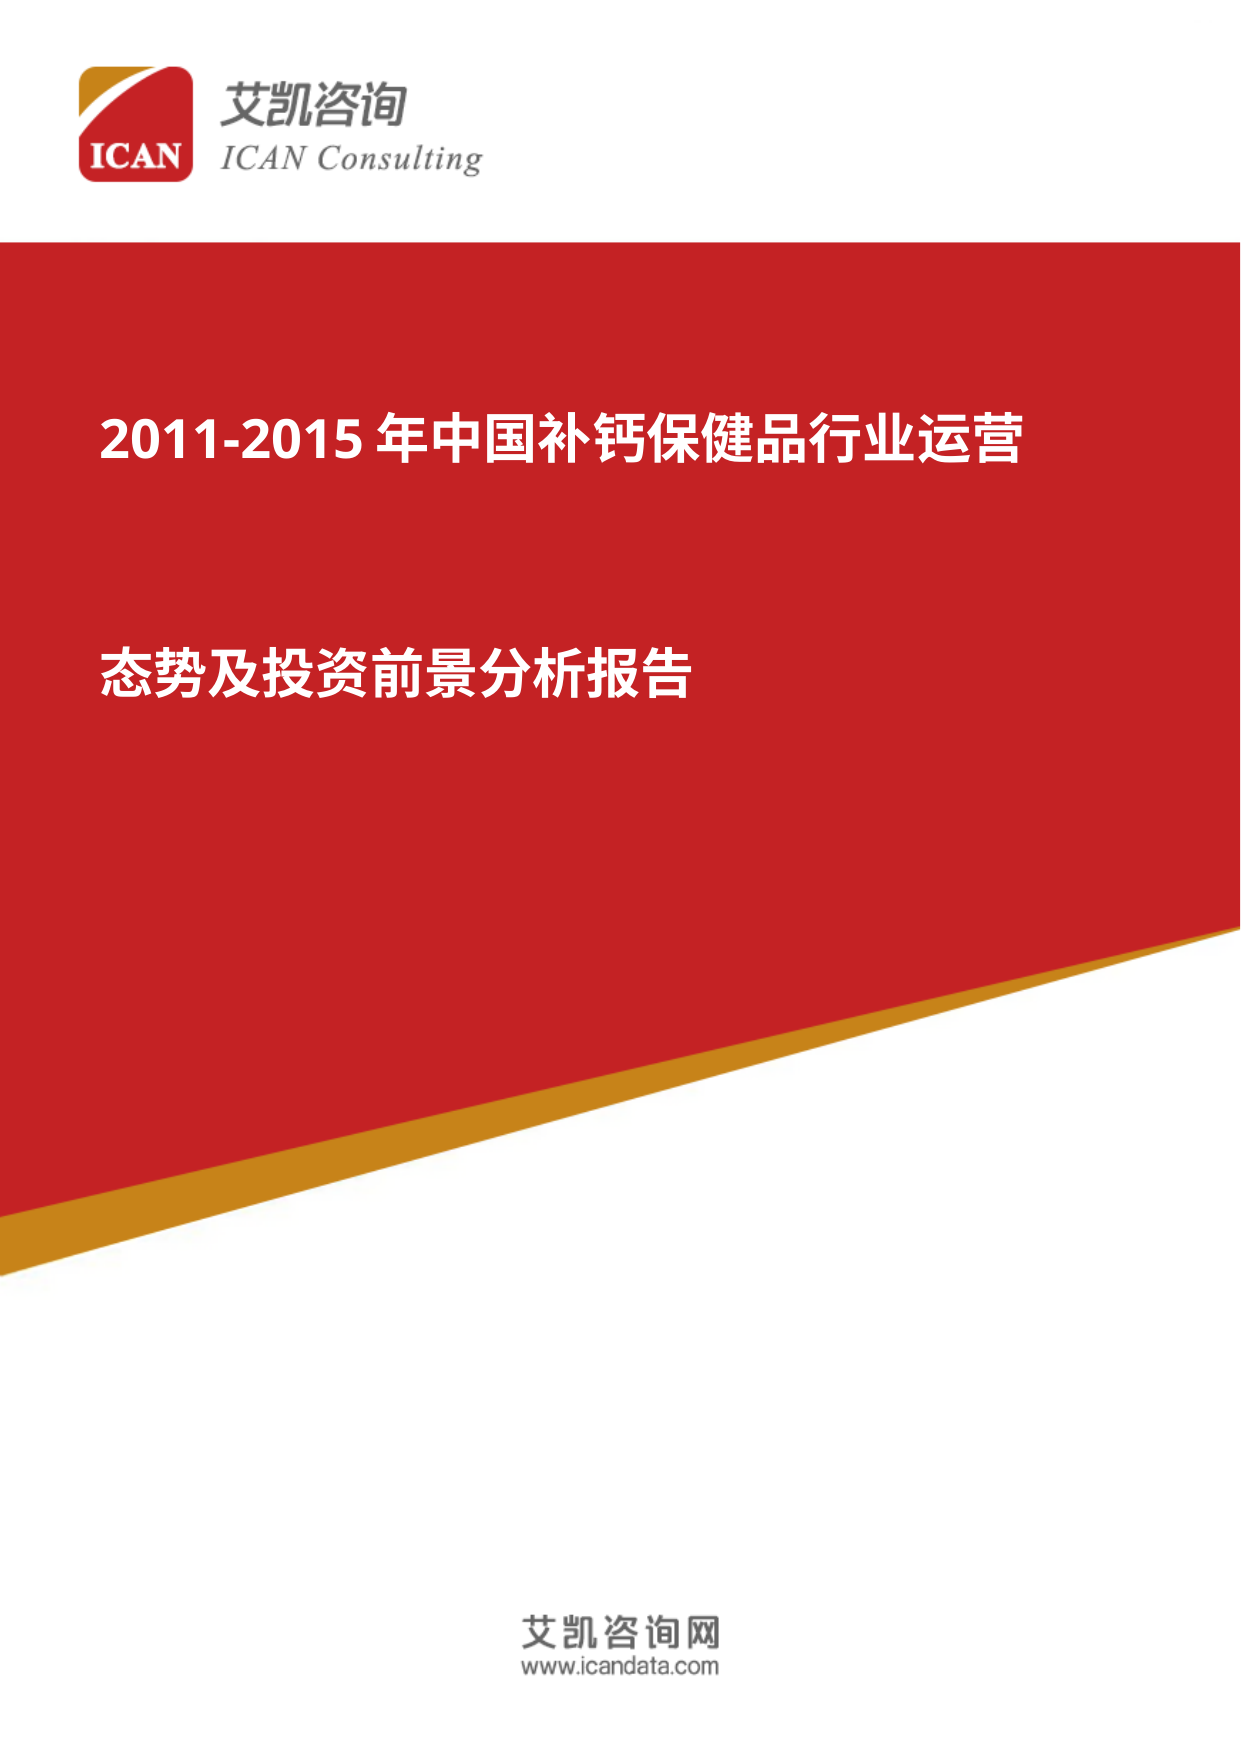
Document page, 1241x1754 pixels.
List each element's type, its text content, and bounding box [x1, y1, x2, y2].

subtitle 2011-2015年中国补钙保健品行业运营态势及投资前景分析报告 [99, 386, 1053, 718]
picture [0, 5, 1241, 1754]
